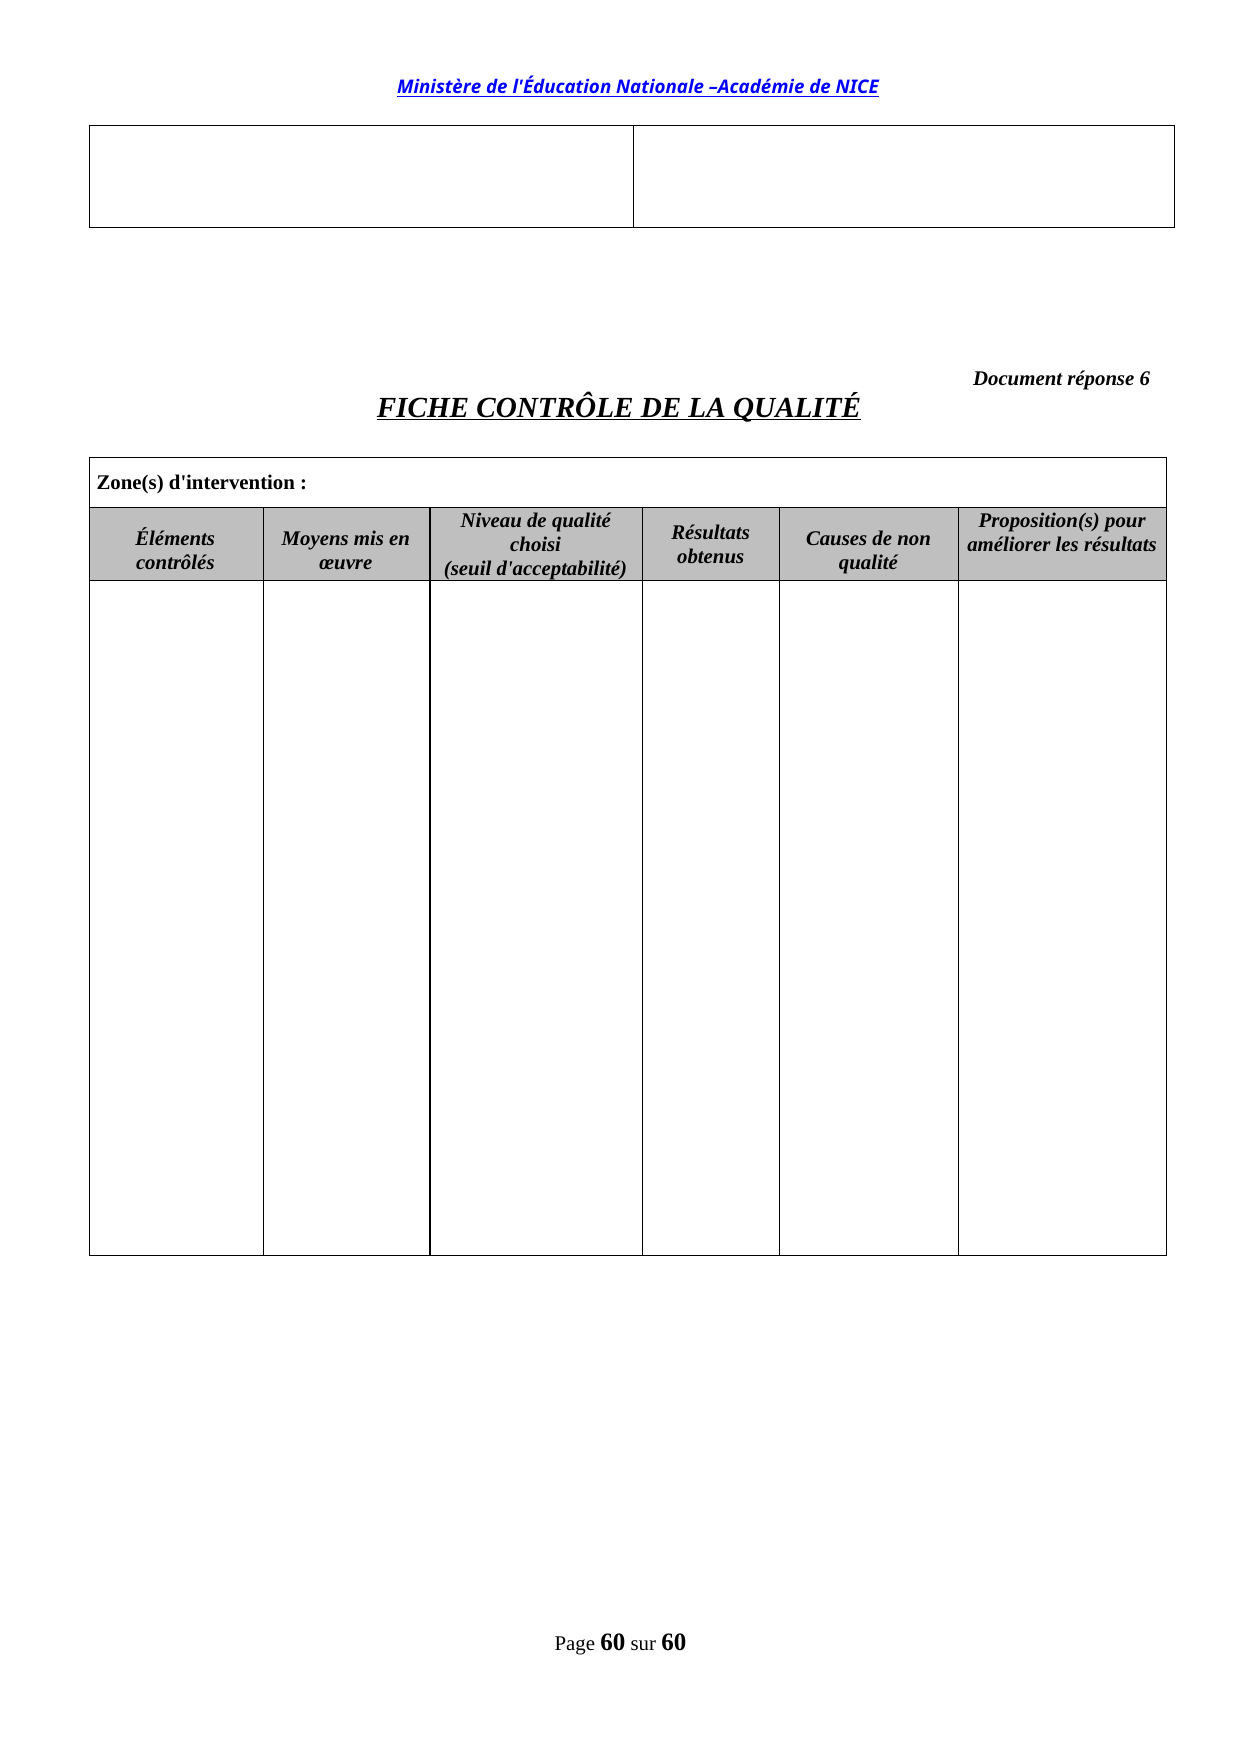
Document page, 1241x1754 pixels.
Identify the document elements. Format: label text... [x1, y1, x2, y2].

table_cell Éléments contrôlés [90, 508, 263, 580]
table_cell Niveau de qualité choisi (seuil d'acceptabilité) [431, 508, 642, 580]
table_cell [264, 581, 429, 1255]
text FICHE CONTRÔLE DE LA QUALITÉ [89, 390, 1152, 423]
table_cell [780, 581, 958, 1255]
table_cell [643, 581, 779, 1255]
table_cell [431, 581, 642, 1255]
text Document réponse 6 [89, 366, 1152, 390]
table_header Zone(s) d'intervention : [90, 458, 1166, 507]
table_cell [90, 126, 633, 227]
table_cell Causes de non qualité [780, 508, 958, 580]
table_cell Résultats obtenus [643, 508, 779, 580]
table_cell [959, 581, 1166, 1255]
table_cell [634, 126, 1174, 227]
table_cell [90, 581, 263, 1255]
table_cell Moyens mis en œuvre [264, 508, 429, 580]
table_cell Proposition(s) pour améliorer les résultats [959, 508, 1166, 580]
